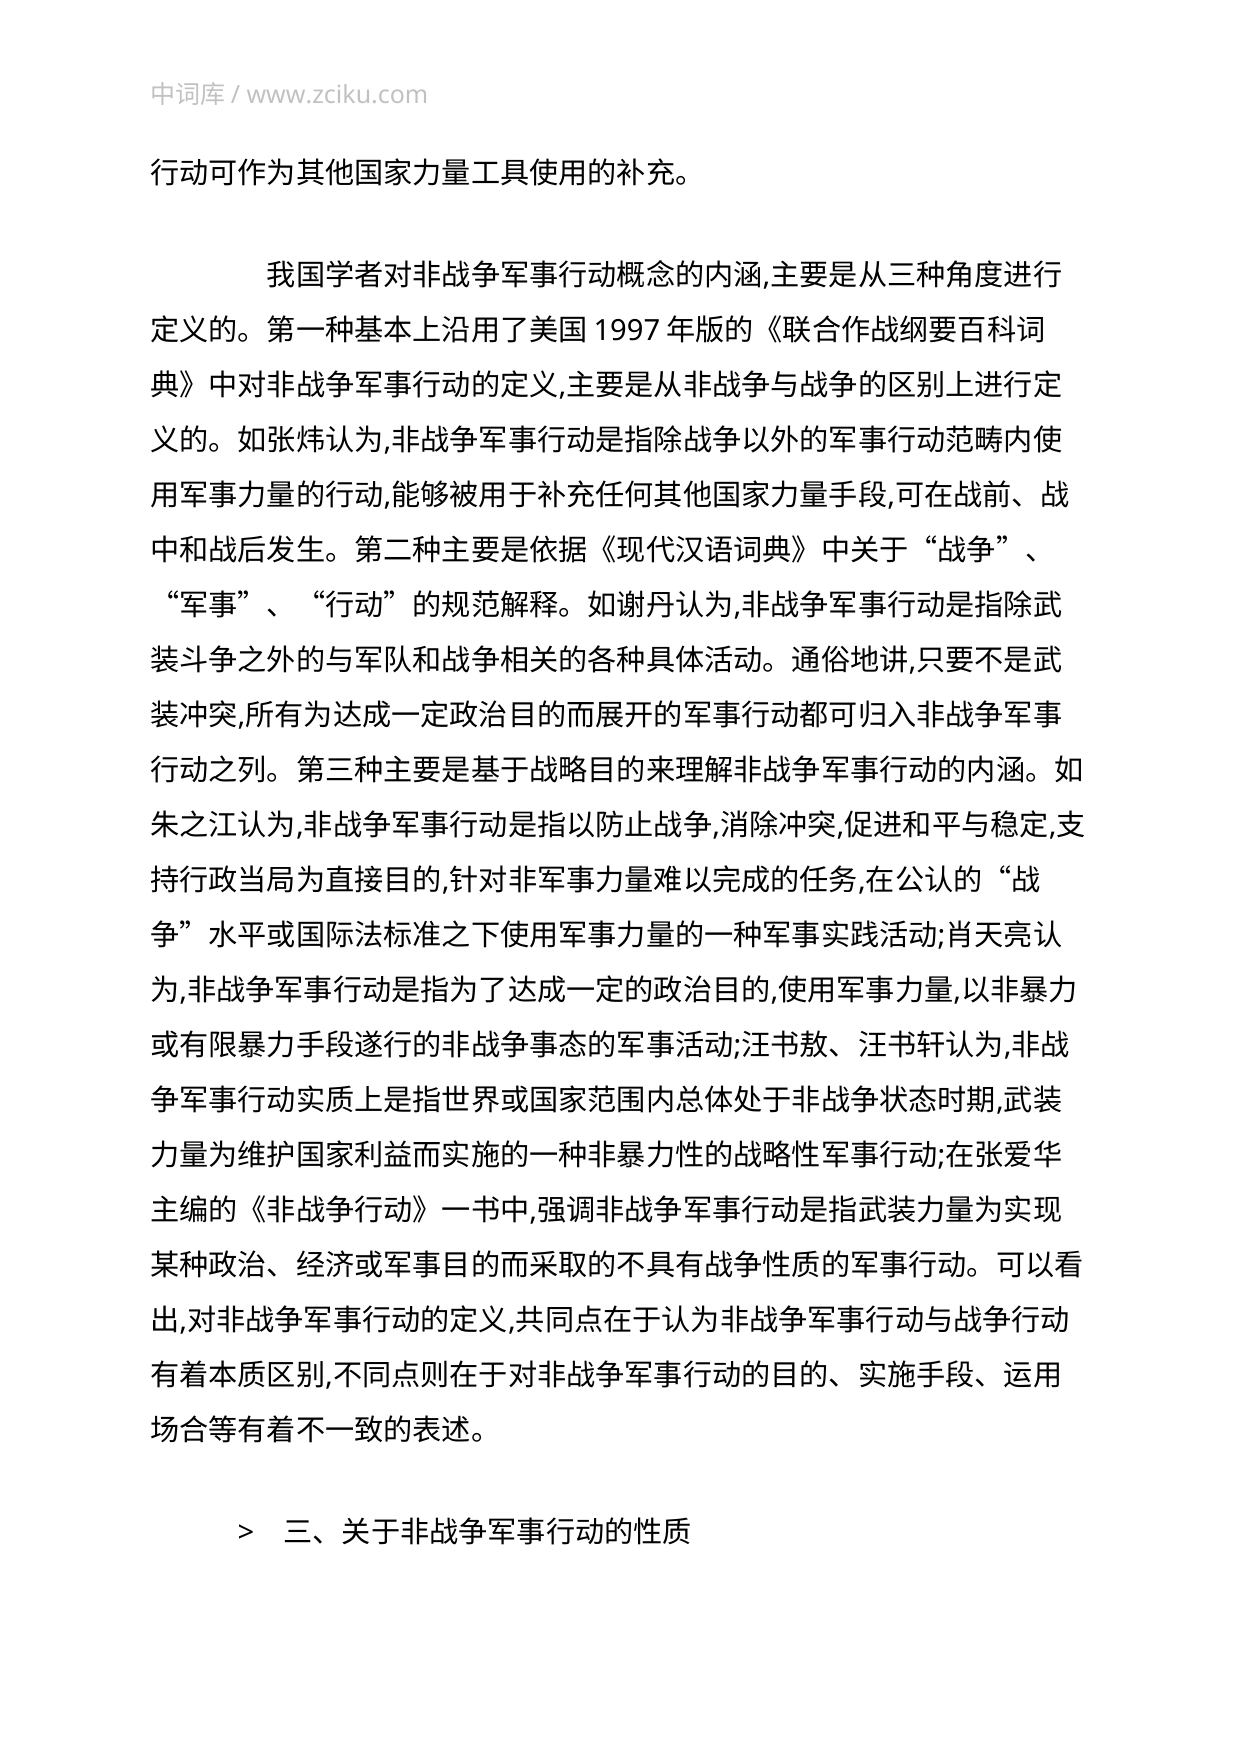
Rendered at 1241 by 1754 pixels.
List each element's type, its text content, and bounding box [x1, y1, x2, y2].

text > 三、关于非战争军事行动的性质 [150, 1508, 1090, 1551]
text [150, 150, 1090, 192]
text 我国学者对非战争军事行动概念的内涵,主要是从三种角度进行定义的。第一种基本上沿用了美国1997年版的《联合作战纲要百科词典》中对非战争军事行动的定义,主要是从非战争与战争的区别上进行定义的。如张炜认为,非战争军事行动是指除战争以外的军事行动范畴内使用军事力量的行动,能够被用于补充任何其他国家力量手段,可在战前、战中和战后发生。第二种主要是依据《现代汉语词典》中关于“战争”、“军事”、“行动”的规范解释。如谢丹认为,非战争军事行动是指除武装斗争之外的与军队和战争相关的各种具体活动。通俗地讲,只要不是武装冲突,所有为达成一定政治目的而展开的军事行动都可归入非战争军事行动之列。第三种主要是基于战略目的来理解非战争军事行动的内涵。如朱之江认为,非战争军事行动是指以防止战争,消除冲突,促进和平与稳定,支持行政当局为直接目的,针对非军事力量难以完成的任务,在公认的“战争”水平或国际法标准之下使用军事力量的一种军事实践活动;肖天亮认为,非战争军事行动是指为了达成一定的政治目的,使用军事力量,以非暴力或有限暴力手段遂行的非战争事态的军事活动;汪书敖、汪书轩认为,非战争军事行动实质上是指世界或国家范围内总体处于非战争状态时期,武装力量为维护国家利益而实施的一种非暴力性的战略性军事行动;在张爱华主编的《非战争行动》一书中,强调非战争军事行动是指武装力量为实现某种政治、经济或军事目的而采取的不具有战争性质的军事行动。可以看出,对非战争军事行动的定义,共同点在于认为非战争军事行动与战争行动有着本质区别,不同点则在于对非战争军事行动的目的、实施手段、运用场合等有着不一致的表述。 [150, 252, 1090, 1449]
